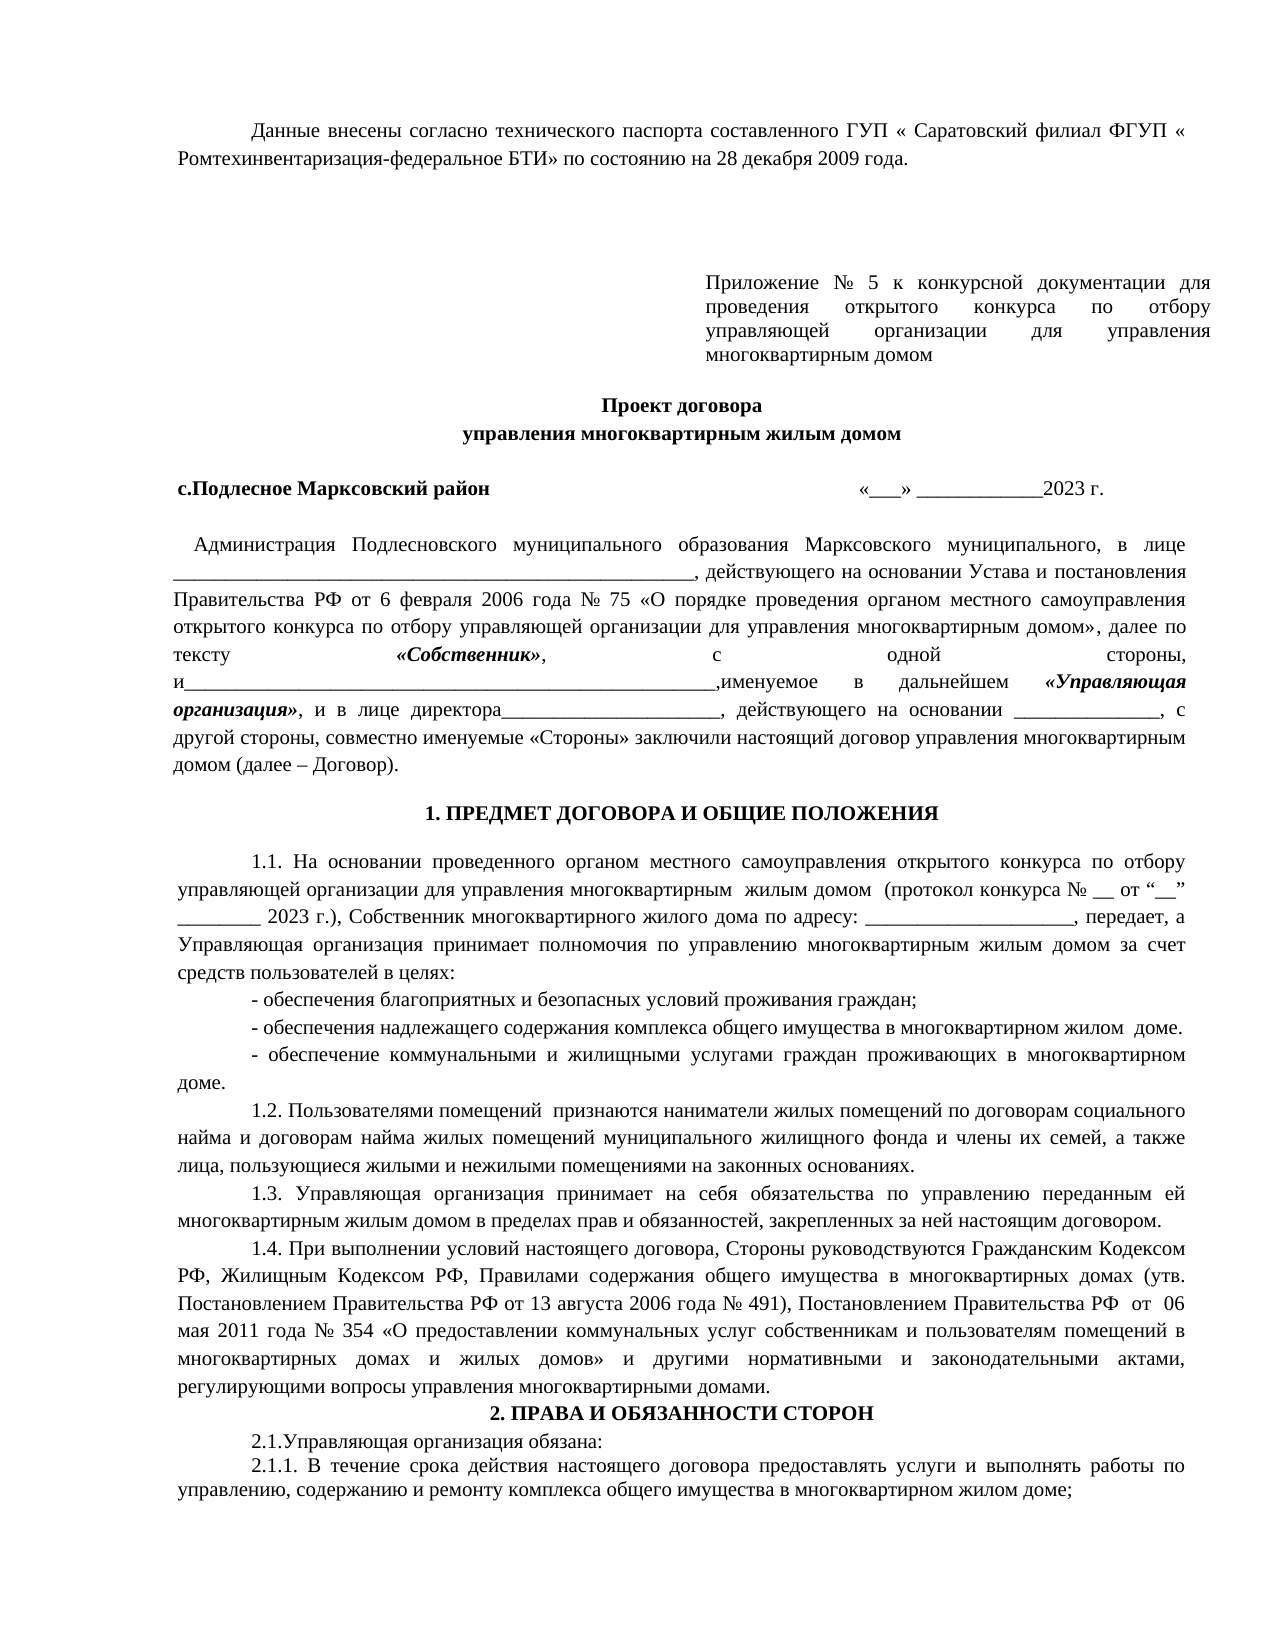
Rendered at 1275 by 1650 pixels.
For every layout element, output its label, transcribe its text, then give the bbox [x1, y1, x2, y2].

text 2.1.1. В течение срока действия настоящего договора предоставлять услуги и выполнять работы по управлению, содержанию и ремонту комплекса общего имущества в многоквартирном жилом доме; [177, 1453, 1186, 1501]
text 1. ПРЕДМЕТ ДОГОВОРА И ОБЩИЕ ПОЛОЖЕНИЯ [177, 801, 1186, 825]
text 1.2. Пользователями помещений признаются наниматели жилых помещений по договорам социального найма и договорам найма жилых помещений муниципального жилищного фонда и члены их семей, а также лица, пользующиеся жилыми и нежилыми помещениями на законных основаниях. [177, 1098, 1186, 1177]
text Администрация Подлесновского муниципального образования Марксовского муниципального, в лице __________________________________________________, действующего на основании Устава и постановления Правительства РФ от 6 февраля 2006 года № 75 «О порядке проведения органом местного самоуправления открытого конкурса по отбору управляющей организации для управления многоквартирным домом», далее по тексту «Собственник», с одной стороны, и___________________________________________________,именуемое в дальнейшем «Управляющая организация», и в лице директора_____________________, действующего на основании ______________, с другой стороны, совместно именуемые «Стороны» заключили настоящий договор управления многоквартирным домом (далее – Договор). [173, 531, 1186, 776]
text - обеспечения благоприятных и безопасных условий проживания граждан; [177, 987, 1186, 1011]
text 1.3. Управляющая организация принимает на себя обязательства по управлению переданным ей многоквартирным жилым домом в пределах прав и обязанностей, закрепленных за ней настоящим договором. [177, 1180, 1186, 1232]
text с.Подлесное Марксовский район «___» ____________2023 г. [177, 476, 1186, 500]
text - обеспечение коммунальными и жилищными услугами граждан проживающих в многоквартирном доме. [177, 1042, 1186, 1094]
text 1.4. При выполнении условий настоящего договора, Стороны руководствуются Гражданским Кодексом РФ, Жилищным Кодексом РФ, Правилами содержания общего имущества в многоквартирных домах (утв. Постановлением Правительства РФ от 13 августа 2006 года № 491), Постановлением Правительства РФ от 06 мая 2011 года № 354 «О предоставлении коммунальных услуг собственникам и пользователям помещений в многоквартирных домах и жилых домов» и другими нормативными и законодательными актами, регулирующими вопросы управления многоквартирными домами. [177, 1236, 1186, 1398]
text - обеспечения надлежащего содержания комплекса общего имущества в многоквартирном жилом доме. [177, 1015, 1186, 1039]
text 2.1.Управляющая организация обязана: [177, 1429, 1186, 1453]
text Данные внесены согласно технического паспорта составленного ГУП « Саратовский филиал ФГУП « Ромтехинвентаризация-федеральное БТИ» по состоянию на 28 декабря 2009 года. [177, 118, 1186, 170]
text Проект договора [177, 393, 1186, 417]
text 1.1. На основании проведенного органом местного самоуправления открытого конкурса по отбору управляющей организации для управления многоквартирным жилым домом (протокол конкурса № __ от “__” ________ 2023 г.), Собственник многоквартирного жилого дома по адресу: ____________________, передает, а Управляющая организация принимает полномочия по управлению многоквартирным жилым домом за счет средств пользователей в целях: [177, 849, 1186, 984]
text управления многоквартирным жилым домом [177, 421, 1186, 445]
text 2. ПРАВА И ОБЯЗАННОСТИ СТОРОН [177, 1401, 1186, 1425]
table_header Приложение № 5 к конкурсной документации для проведения открытого конкурса по отбору управляющей организации для управления многоквартирным домом [694, 246, 1222, 366]
